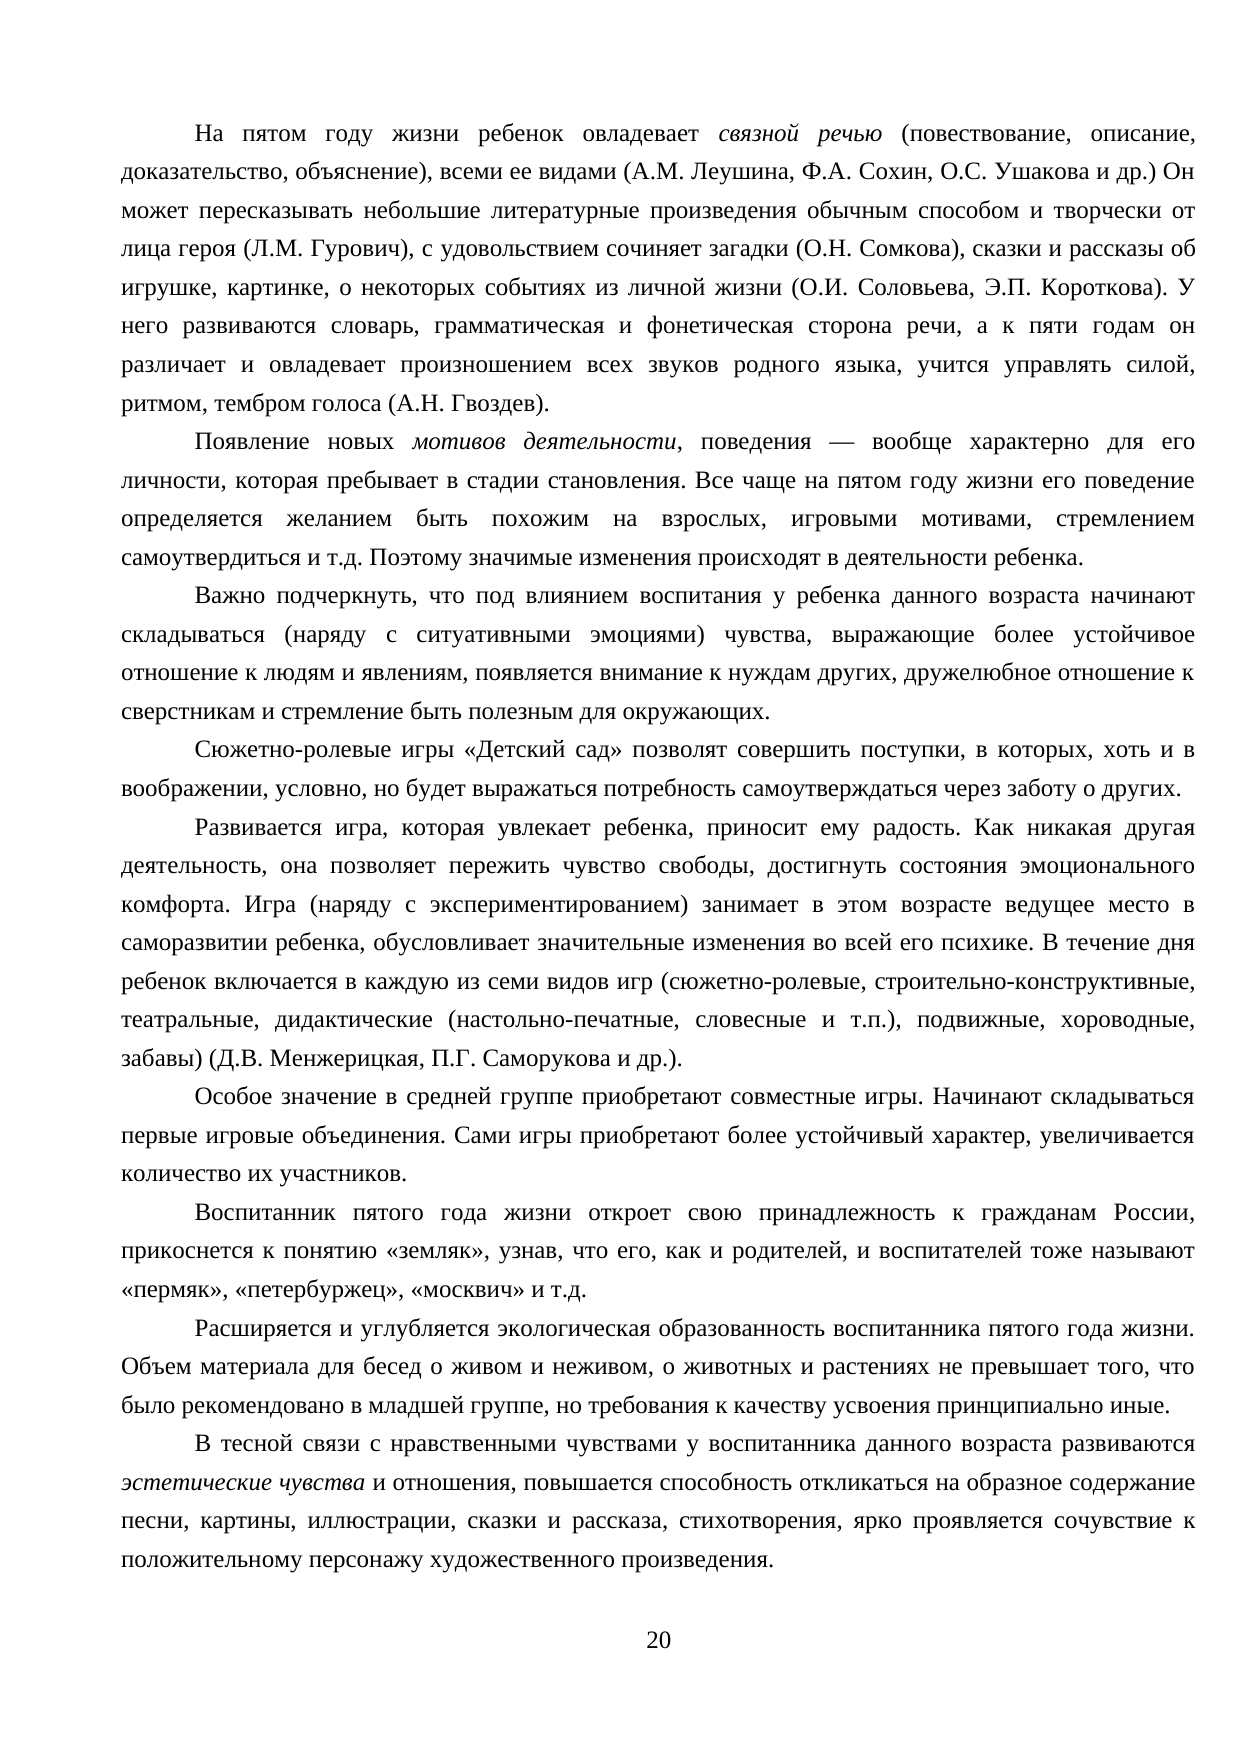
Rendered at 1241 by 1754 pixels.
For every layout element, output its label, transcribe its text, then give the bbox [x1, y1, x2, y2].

text В тесной связи с нравственными чувствами у воспитанника данного возраста развиваются эстетические чувства и отношения, повышается способность откликаться на образное содержание песни, картины, иллюстрации, сказки и рассказа, стихотворения, ярко проявляется сочувствие к положительному персонажу художественного произведения. [121, 1421, 1196, 1575]
text На пятом году жизни ребенок овладевает связной речью (повествование, описание, доказательство, объяснение), всеми ее видами (А.М. Леушина, Ф.А. Сохин, О.С. Ушакова и др.) Он может пересказывать небольшие литературные произведения обычным способом и творчески от лица героя (Л.М. Гурович), с удовольствием сочиняет загадки (О.Н. Сомкова), сказки и рассказы об игрушке, картинке, о некоторых событиях из личной жизни (О.И. Соловьева, Э.П. Короткова). У него развиваются словарь, грамматическая и фонетическая сторона речи, а к пяти годам он различает и овладевает произношением всех звуков родного языка, учится управлять силой, ритмом, тембром голоса (А.Н. Гвоздев). [121, 110, 1196, 419]
text Расширяется и углубляется экологическая образованность воспитанника пятого года жизни. Объем материала для бесед о живом и неживом, о животных и растениях не превышает того, что было рекомендовано в младшей группе, но требования к качеству усвоения принципиально иные. [121, 1305, 1196, 1421]
text Важно подчеркнуть, что под влиянием воспитания у ребенка данного возраста начинают складываться (наряду с ситуативными эмоциями) чувства, выражающие более устойчивое отношение к людям и явлениям, появляется внимание к нуждам других, дружелюбное отношение к сверстникам и стремление быть полезным для окружающих. [121, 573, 1196, 727]
text Развивается игра, которая увлекает ребенка, приносит ему радость. Как никакая другая деятельность, она позволяет пережить чувство свободы, достигнуть состояния эмоционального комфорта. Игра (наряду с экспериментированием) занимает в этом возрасте ведущее место в саморазвитии ребенка, обусловливает значительные изменения во всей его психике. В течение дня ребенок включается в каждую из семи видов игр (сюжетно-ролевые, строительно-конструктивные, театральные, дидактические (настольно-печатные, словесные и т.п.), подвижные, хороводные, забавы) (Д.В. Менжерицкая, П.Г. Саморукова и др.). [121, 804, 1197, 1074]
text Воспитанник пятого года жизни откроет свою принадлежность к гражданам России, прикоснется к понятию «земляк», узнав, что его, как и родителей, и воспитателей тоже называют «пермяк», «петербуржец», «москвич» и т.д. [121, 1189, 1196, 1305]
text Появление новых мотивов деятельности, поведения — вообще характерно для его личности, которая пребывает в стадии становления. Все чаще на пятом году жизни его поведение определяется желанием быть похожим на взрослых, игровыми мотивами, стремлением самоутвердиться и т.д. Поэтому значимые изменения происходят в деятельности ребенка. [121, 419, 1196, 573]
text Особое значение в средней группе приобретают совместные игры. Начинают складываться первые игровые объединения. Сами игры приобретают более устойчивый характер, увеличивается количество их участников. [121, 1074, 1196, 1189]
text Сюжетно-ролевые игры «Детский сад» позволят совершить поступки, в которых, хоть и в воображении, условно, но будет выражаться потребность самоутверждаться через заботу о других. [121, 727, 1196, 804]
